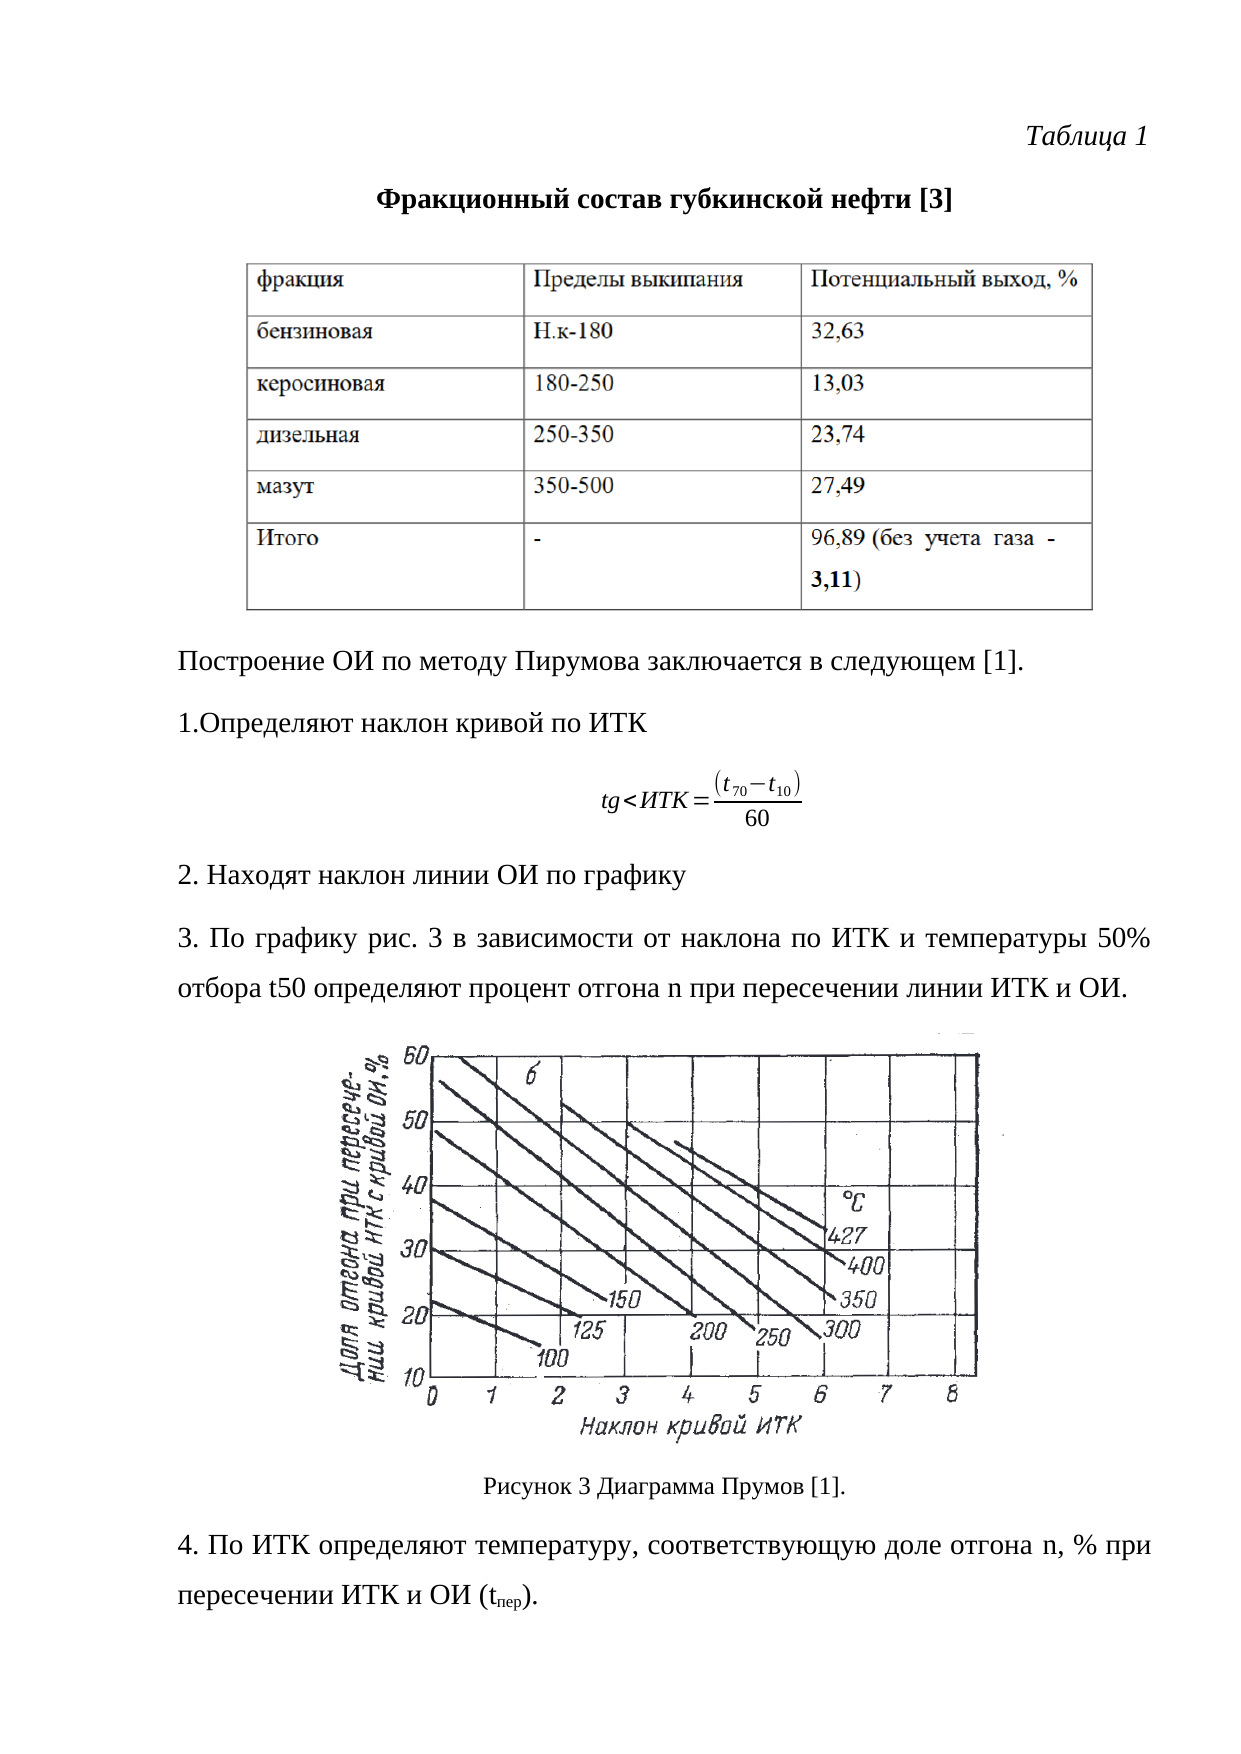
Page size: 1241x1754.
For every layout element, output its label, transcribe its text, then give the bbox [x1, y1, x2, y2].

picture [324, 1033, 1005, 1446]
text 1.Определяют наклон кривой по ИТК [177, 706, 1152, 739]
text 2. Находят наклон линии ОИ по графику [177, 857, 1152, 891]
text 3. По графику рис. 3 в зависимости от наклона по ИТК и температуры 50% отбора t50 определяют процент отгона n при пересечении линии ИТК и ОИ. [177, 920, 1152, 1004]
text Построение ОИ по методу Пирумова заключается в следующем [1]. [177, 643, 1152, 676]
text Таблица 1 [177, 118, 1152, 152]
text 4. По ИТК определяют температуру, соответствующую доле отгона n, % при пересечении ИТК и ОИ (tпер). [177, 1527, 1152, 1611]
picture [229, 243, 1100, 618]
text Рисунок 3 Диаграмма Прумов [1]. [177, 1471, 1152, 1500]
text Фракционный состав губкинской нефти [3] [177, 181, 1152, 214]
